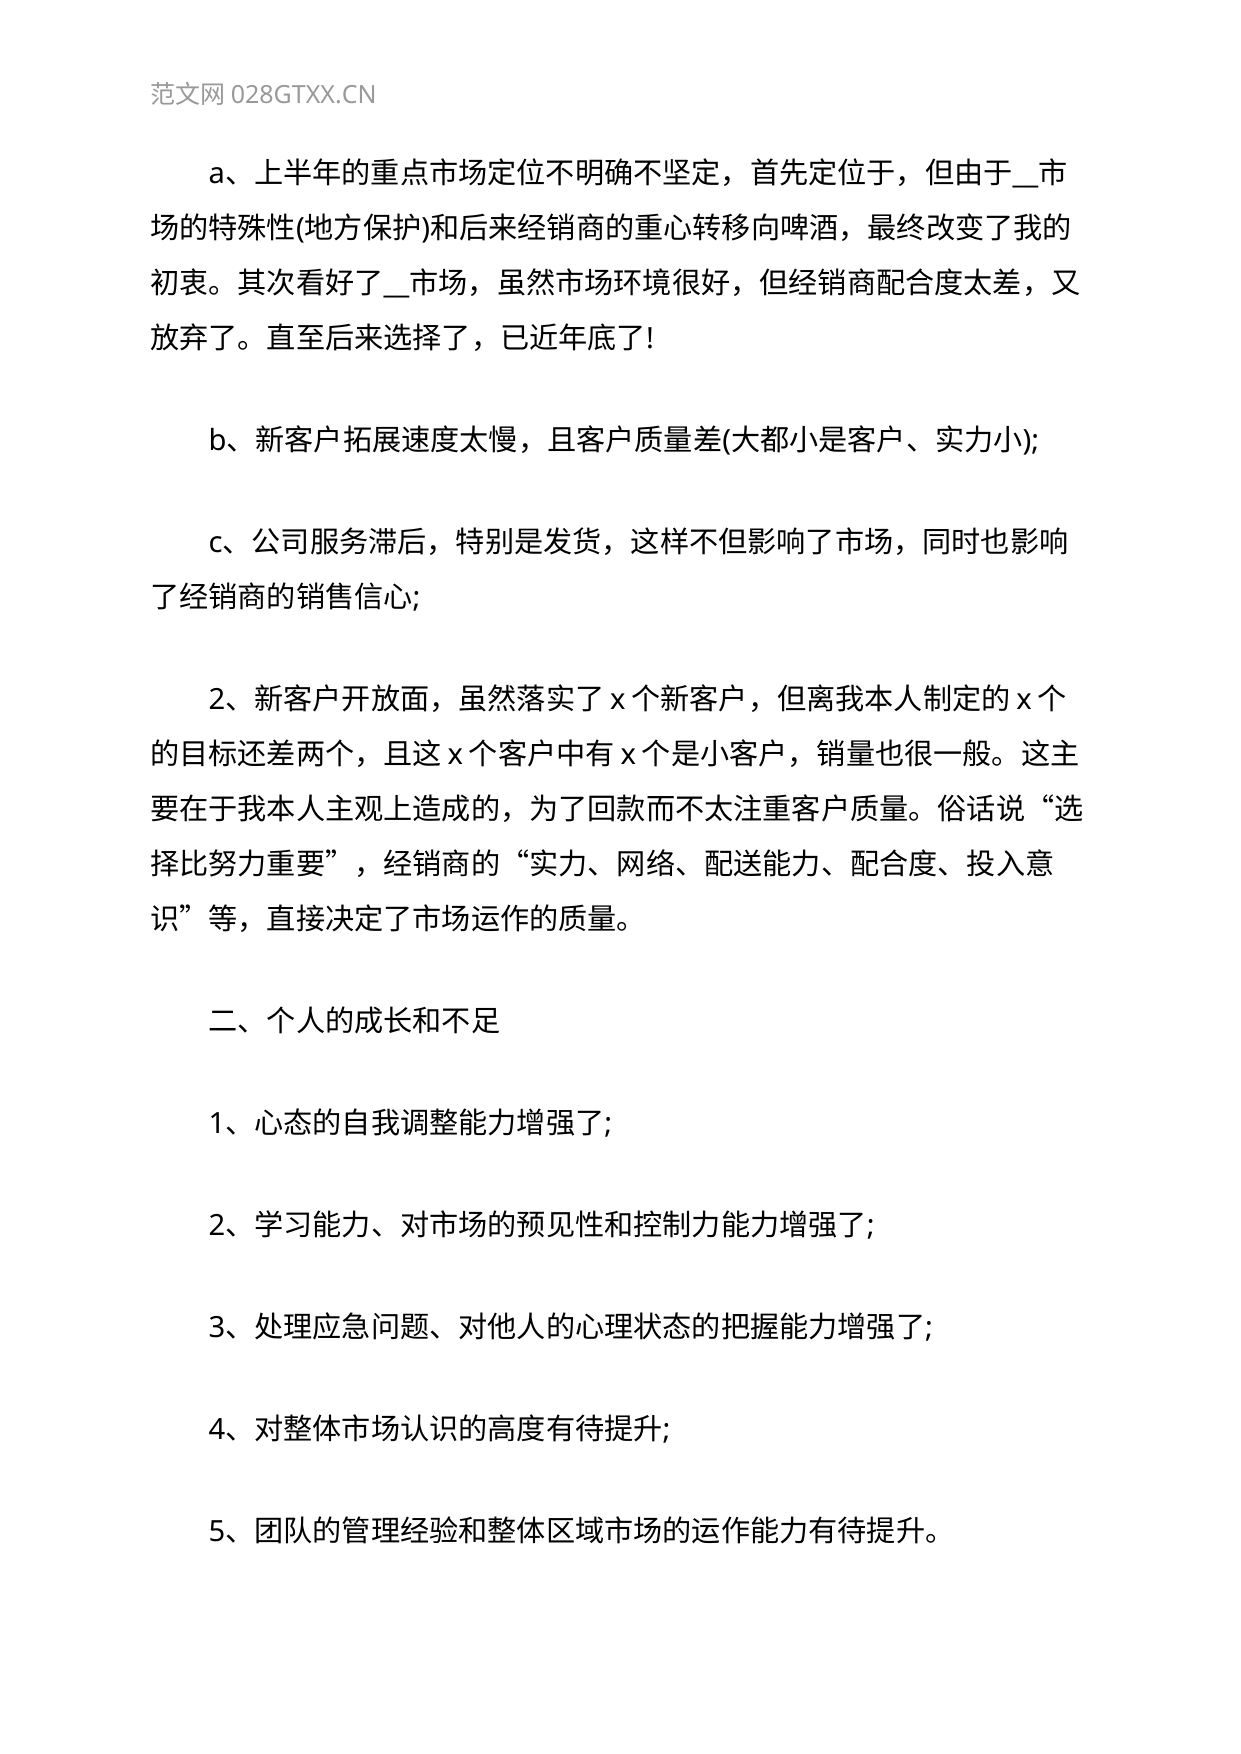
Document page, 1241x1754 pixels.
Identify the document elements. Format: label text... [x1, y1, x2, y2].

text 3、处理应急问题、对他人的心理状态的把握能力增强了; [150, 1303, 1090, 1346]
text 1、心态的自我调整能力增强了; [150, 1099, 1090, 1142]
text b、新客户拓展速度太慢，且客户质量差(大都小是客户、实力小); [150, 417, 1090, 459]
text 2、新客户开放面，虽然落实了x个新客户，但离我本人制定的x个的目标还差两个，且这x个客户中有x个是小客户，销量也很一般。这主要在于我本人主观上造成的，为了回款而不太注重客户质量。俗话说“选择比努力重要”，经销商的“实力、网络、配送能力、配合度、投入意识”等，直接决定了市场运作的质量。 [150, 676, 1090, 938]
text 5、团队的管理经验和整体区域市场的运作能力有待提升。 [150, 1507, 1090, 1549]
text a、上半年的重点市场定位不明确不坚定，首先定位于，但由于__市场的特殊性(地方保护)和后来经销商的重心转移向啤酒，最终改变了我的初衷。其次看好了__市场，虽然市场环境很好，但经销商配合度太差，又放弃了。直至后来选择了，已近年底了! [150, 150, 1090, 357]
text 4、对整体市场认识的高度有待提升; [150, 1405, 1090, 1448]
text 2、学习能力、对市场的预见性和控制力能力增强了; [150, 1201, 1090, 1244]
text 二、个人的成长和不足 [150, 997, 1090, 1040]
text c、公司服务滞后，特别是发货，这样不但影响了市场，同时也影响了经销商的销售信心; [150, 519, 1090, 616]
